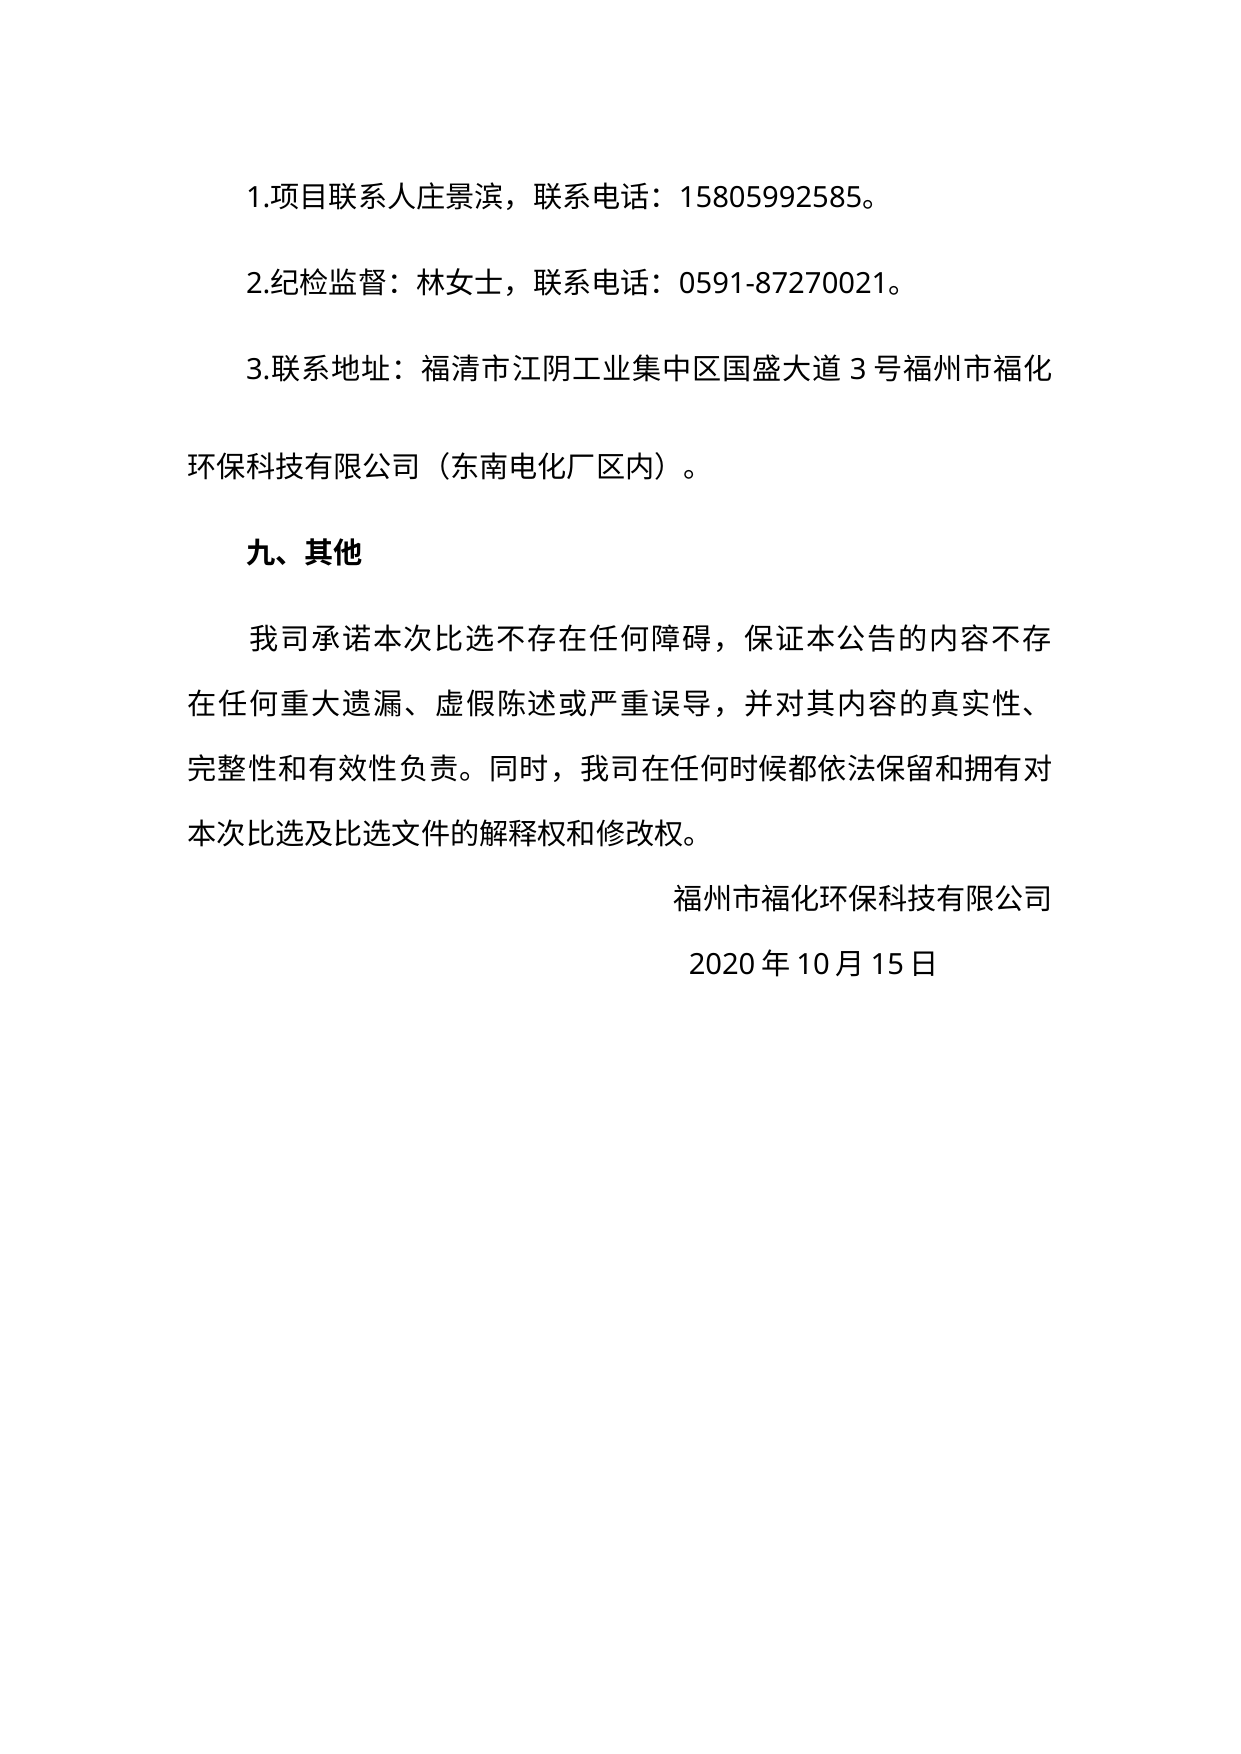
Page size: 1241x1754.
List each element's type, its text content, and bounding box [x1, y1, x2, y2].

text 九、其他 [187, 518, 1053, 583]
text 2020年10月15日 [187, 929, 1053, 994]
text 3.联系地址：福清市江阴工业集中区国盛大道3号福州市福化环保科技有限公司（东南电化厂区内）。 [187, 334, 1053, 497]
text 我司承诺本次比选不存在任何障碍，保证本公告的内容不存在任何重大遗漏、虚假陈述或严重误导，并对其内容的真实性、完整性和有效性负责。同时，我司在任何时候都依法保留和拥有对本次比选及比选文件的解释权和修改权。 [187, 604, 1053, 864]
text 福州市福化环保科技有限公司 [187, 864, 1053, 929]
text 2.纪检监督：林女士，联系电话：0591-87270021。 [187, 248, 1053, 313]
text 1.项目联系人庄景滨，联系电话：15805992585。 [187, 162, 1053, 227]
